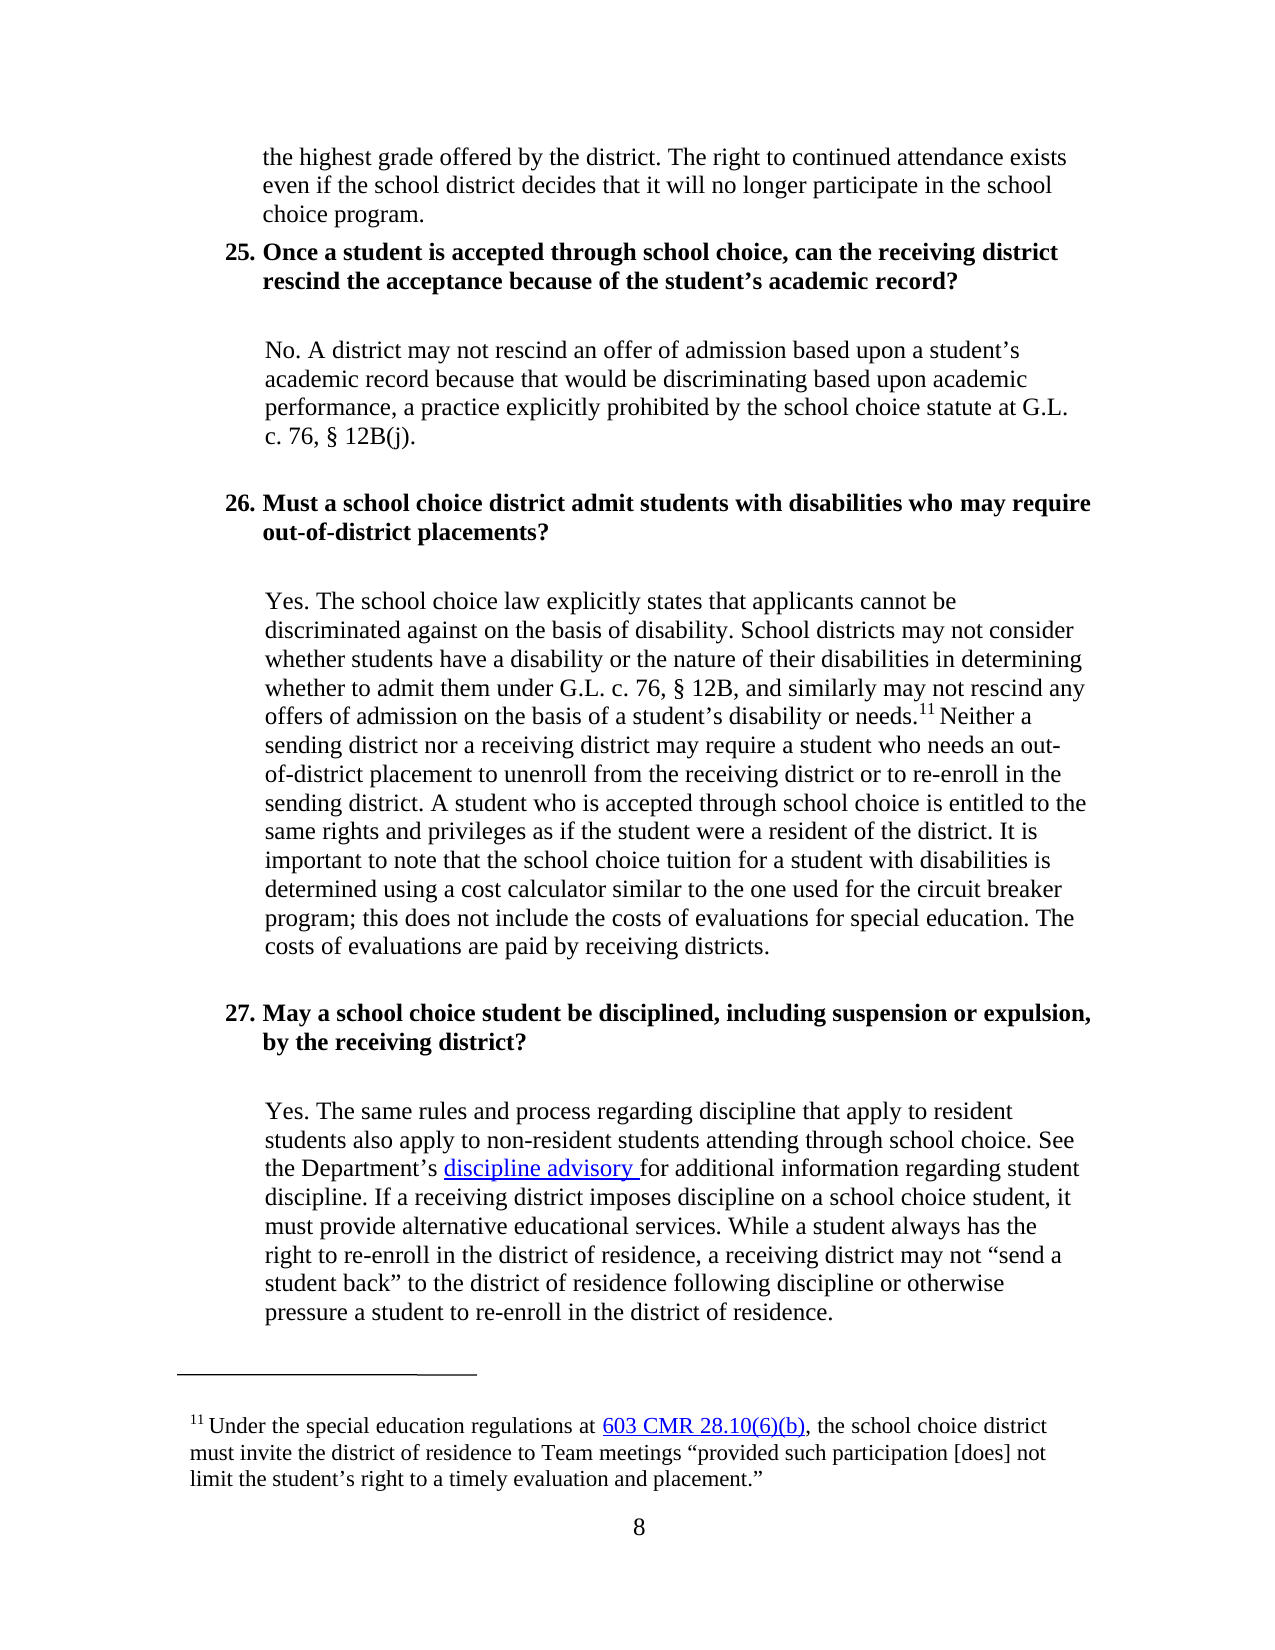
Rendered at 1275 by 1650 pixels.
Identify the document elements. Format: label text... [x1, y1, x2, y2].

text 11 Under the special education regulations at 603 CMR 28.10(6)(b), the school choice district must invite the district of residence to Team meetings “provided such participation [does] not limit the student’s right to a timely evaluation and placement.” [189, 1411, 1047, 1491]
text Yes. The school choice law explicitly states that applicants cannot be discriminated against on the basis of disability. School districts may not consider whether students have a disability or the nature of their disabilities in determining whether to admit them under G.L. c. 76, § 12B, and similarly may not rescind any offers of admission on the basis of a student’s disability or needs.11 Neither a sending district nor a receiving district may require a student who needs an out- of-district placement to unenroll from the receiving district or to re-enroll in the sending district. A student who is accepted through school choice is entitled to the same rights and privileges as if the student were a resident of the district. It is important to note that the school choice tuition for a student with disabilities is determined using a cost calculator similar to the one used for the circuit breaker program; this does not include the costs of evaluations for special education. The costs of evaluations are paid by receiving districts. [264, 587, 1087, 961]
subtitle Must a school choice district admit students with disabilities who may require out-of-district placements? [225, 488, 1098, 546]
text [262, 142, 1086, 228]
subtitle Once a student is accepted through school choice, can the receiving district rescind the acceptance because of the student’s academic record? [225, 237, 1098, 295]
subtitle May a school choice student be disciplined, including suspension or expulsion, by the receiving district? [225, 998, 1098, 1056]
text Yes. The same rules and process regarding discipline that apply to resident students also apply to non-resident students attending through school choice. See the Department’s discipline advisory for additional information regarding student discipline. If a receiving district imposes discipline on a school choice student, it must provide alternative educational services. While a student always has the right to re-enroll in the district of residence, a receiving district may not “send a student back” to the district of residence following discipline or otherwise pressure a student to re-enroll in the district of residence. [264, 1096, 1082, 1326]
text No. A district may not rescind an offer of admission based upon a student’s academic record because that would be discriminating based upon academic performance, a practice explicitly prohibited by the school choice statute at G.L. c. 76, § 12B(j). [264, 335, 1074, 450]
